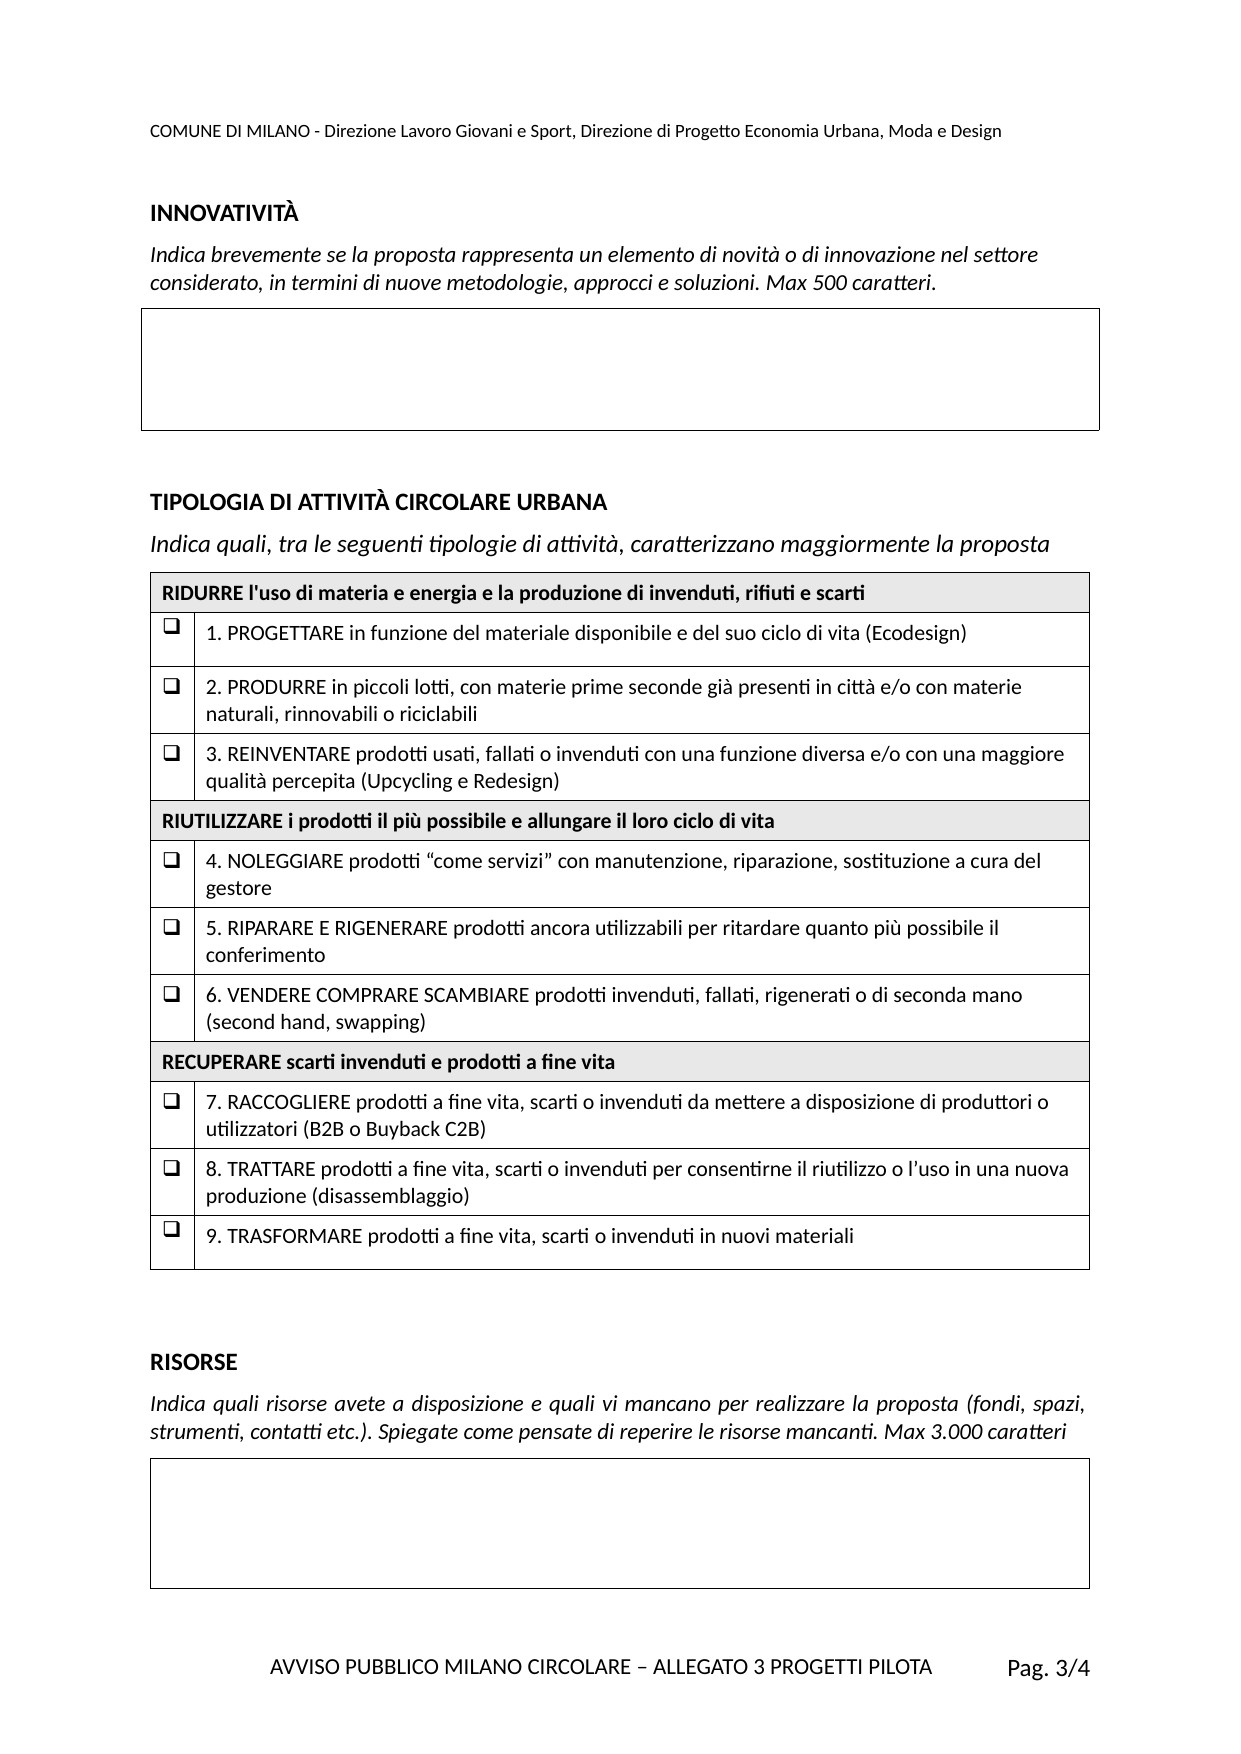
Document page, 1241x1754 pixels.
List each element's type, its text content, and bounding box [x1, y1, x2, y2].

table_header [151, 1459, 1089, 1588]
text INNOVATIVITÀ [150, 197, 1090, 227]
table_cell 1. PROGETTARE in funzione del materiale disponibile e del suo ciclo di vita (Ecodesign) [195, 613, 1089, 666]
table_cell RECUPERARE scarti invenduti e prodotti a fine vita [151, 1042, 1089, 1081]
table_cell [151, 908, 194, 974]
table_cell 8. TRATTARE prodotti a fine vita, scarti o invenduti per consentirne il riutilizzo o l’uso in una nuova produzione (disassemblaggio) [195, 1149, 1089, 1215]
table_cell [151, 1149, 194, 1215]
table_cell RIUTILIZZARE i prodotti il più possibile e allungare il loro ciclo di vita [151, 801, 1089, 840]
table_cell 7. RACCOGLIERE prodotti a fine vita, scarti o invenduti da mettere a disposizione di produttori o utilizzatori (B2B o Buyback C2B) [195, 1082, 1089, 1148]
table_cell 9. TRASFORMARE prodotti a fine vita, scarti o invenduti in nuovi materiali [195, 1216, 1089, 1269]
table_cell [151, 667, 194, 733]
table_cell 2. PRODURRE in piccoli lotti, con materie prime seconde già presenti in città e/o con materie naturali, rinnovabili o riciclabili [195, 667, 1089, 733]
table_cell [151, 975, 194, 1041]
table_cell [151, 734, 194, 800]
table_cell [151, 613, 194, 666]
table_header RIDURRE l'uso di materia e energia e la produzione di invenduti, rifiuti e scarti [151, 573, 1089, 612]
table_cell 4. NOLEGGIARE prodotti “come servizi” con manutenzione, riparazione, sostituzione a cura del gestore [195, 841, 1089, 907]
table_cell [151, 1216, 194, 1269]
text Indica brevemente se la proposta rappresenta un elemento di novità o di innovazione nel settore considerato, in termini di nuove metodologie, approcci e soluzioni. Max 500 caratteri. [150, 240, 1090, 296]
table_cell 5. RIPARARE E RIGENERARE prodotti ancora utilizzabili per ritardare quanto più possibile il conferimento [195, 908, 1089, 974]
text RISORSE [150, 1346, 1090, 1377]
table_cell 6. VENDERE COMPRARE SCAMBIARE prodotti invenduti, fallati, rigenerati o di seconda mano (second hand, swapping) [195, 975, 1089, 1041]
text Indica quali risorse avete a disposizione e quali vi mancano per realizzare la proposta (fondi, spazi, strumenti, contatti etc.). Spiegate come pensate di reperire le risorse mancanti. Max 3.000 caratteri [150, 1389, 1090, 1445]
table_cell 3. REINVENTARE prodotti usati, fallati o invenduti con una funzione diversa e/o con una maggiore qualità percepita (Upcycling e Redesign) [195, 734, 1089, 800]
table_cell [151, 841, 194, 907]
table_cell [151, 1082, 194, 1148]
text Indica quali, tra le seguenti tipologie di attività, caratterizzano maggiormente la proposta [150, 529, 1090, 559]
text TIPOLOGIA DI ATTIVITÀ CIRCOLARE URBANA [150, 486, 1090, 516]
